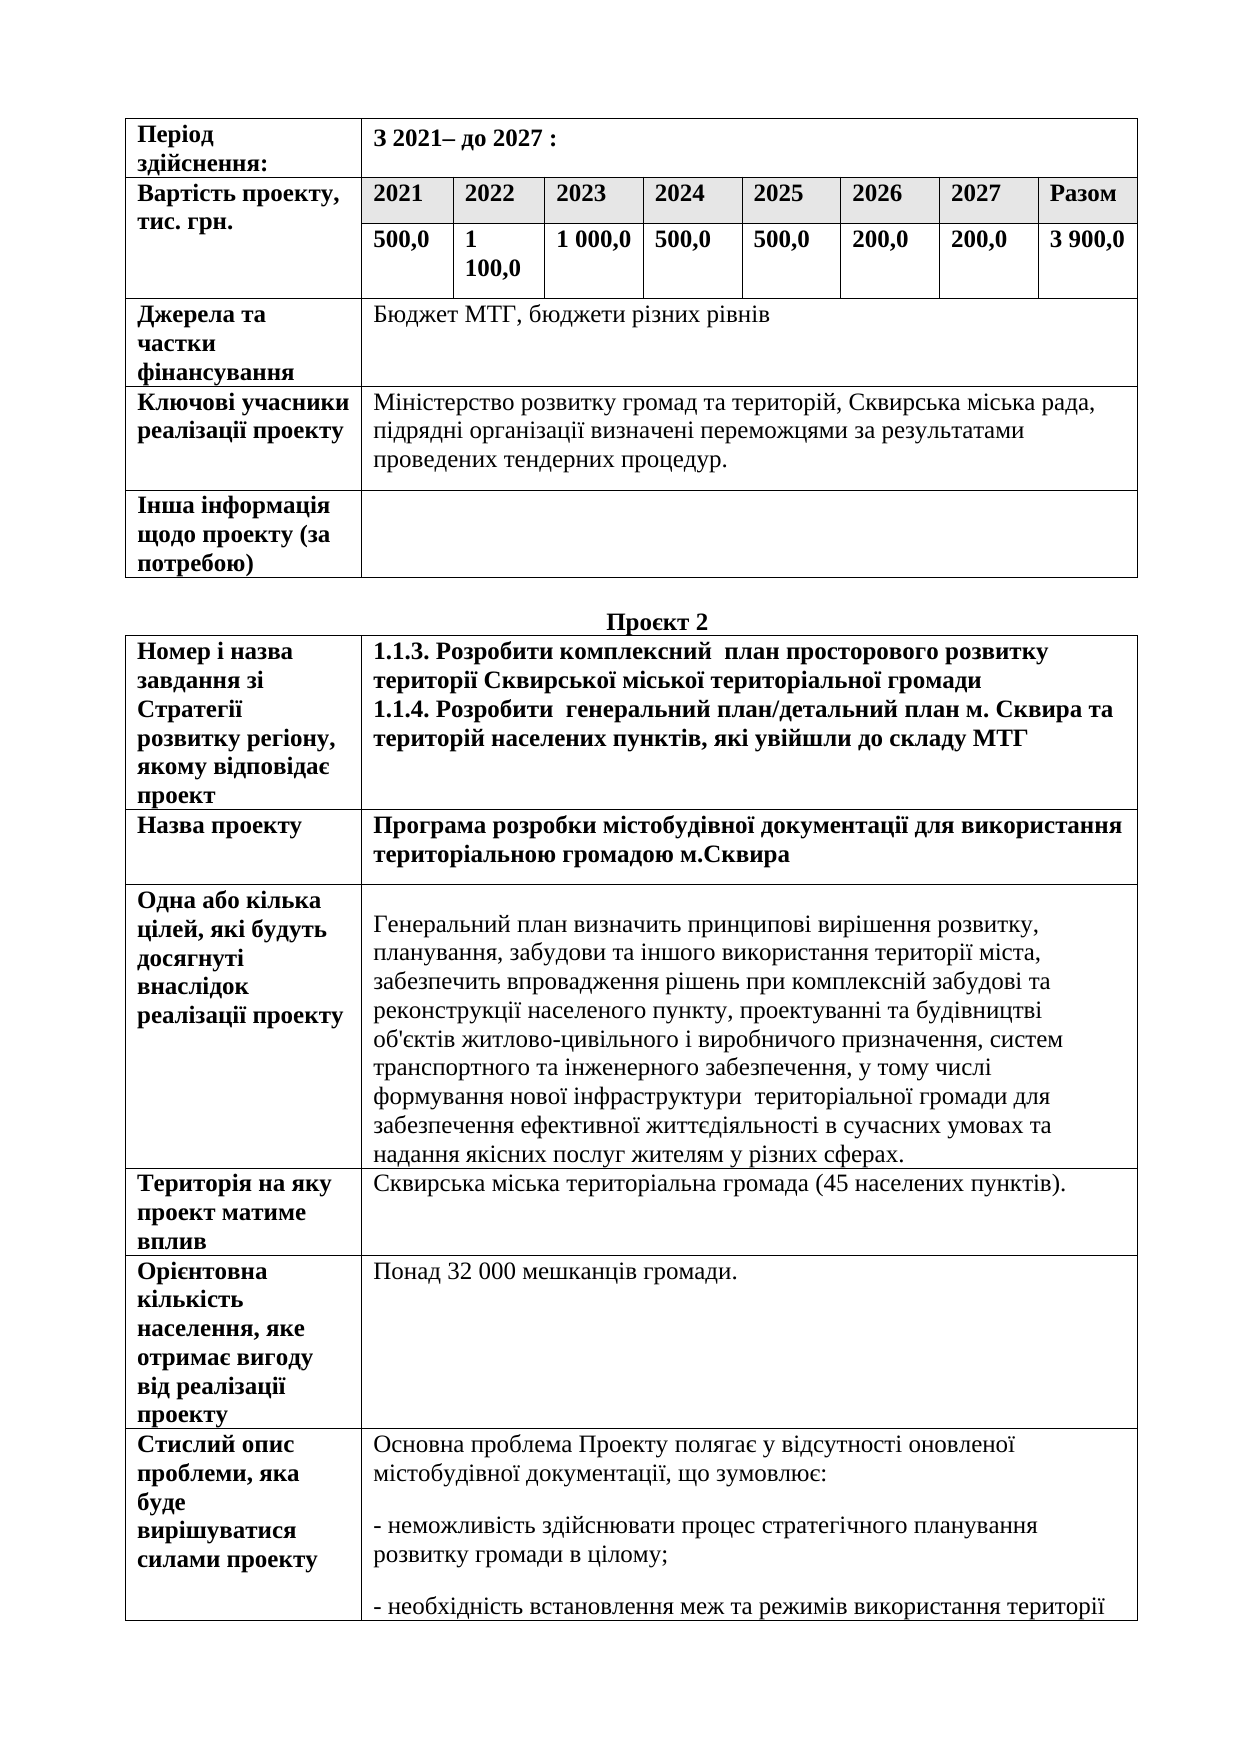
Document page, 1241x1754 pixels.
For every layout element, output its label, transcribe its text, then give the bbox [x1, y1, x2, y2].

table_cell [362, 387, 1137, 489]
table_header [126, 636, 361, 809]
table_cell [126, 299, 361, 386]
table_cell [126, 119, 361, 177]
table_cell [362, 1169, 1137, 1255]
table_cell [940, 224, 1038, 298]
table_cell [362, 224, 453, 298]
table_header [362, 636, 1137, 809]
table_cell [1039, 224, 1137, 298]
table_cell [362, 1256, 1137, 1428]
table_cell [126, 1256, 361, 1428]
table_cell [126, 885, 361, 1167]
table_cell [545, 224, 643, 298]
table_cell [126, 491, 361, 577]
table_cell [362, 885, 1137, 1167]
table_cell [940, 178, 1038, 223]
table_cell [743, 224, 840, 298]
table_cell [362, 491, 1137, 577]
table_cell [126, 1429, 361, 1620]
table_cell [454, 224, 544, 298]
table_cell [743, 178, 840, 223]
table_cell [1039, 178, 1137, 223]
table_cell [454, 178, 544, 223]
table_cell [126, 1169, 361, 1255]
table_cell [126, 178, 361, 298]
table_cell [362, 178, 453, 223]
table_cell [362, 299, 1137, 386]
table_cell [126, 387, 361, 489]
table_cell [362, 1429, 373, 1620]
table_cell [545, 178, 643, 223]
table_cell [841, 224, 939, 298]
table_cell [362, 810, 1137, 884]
text Проєкт 2 [177, 607, 1137, 635]
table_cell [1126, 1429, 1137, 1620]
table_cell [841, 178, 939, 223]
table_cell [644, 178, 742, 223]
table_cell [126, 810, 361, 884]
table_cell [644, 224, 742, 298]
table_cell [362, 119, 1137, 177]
